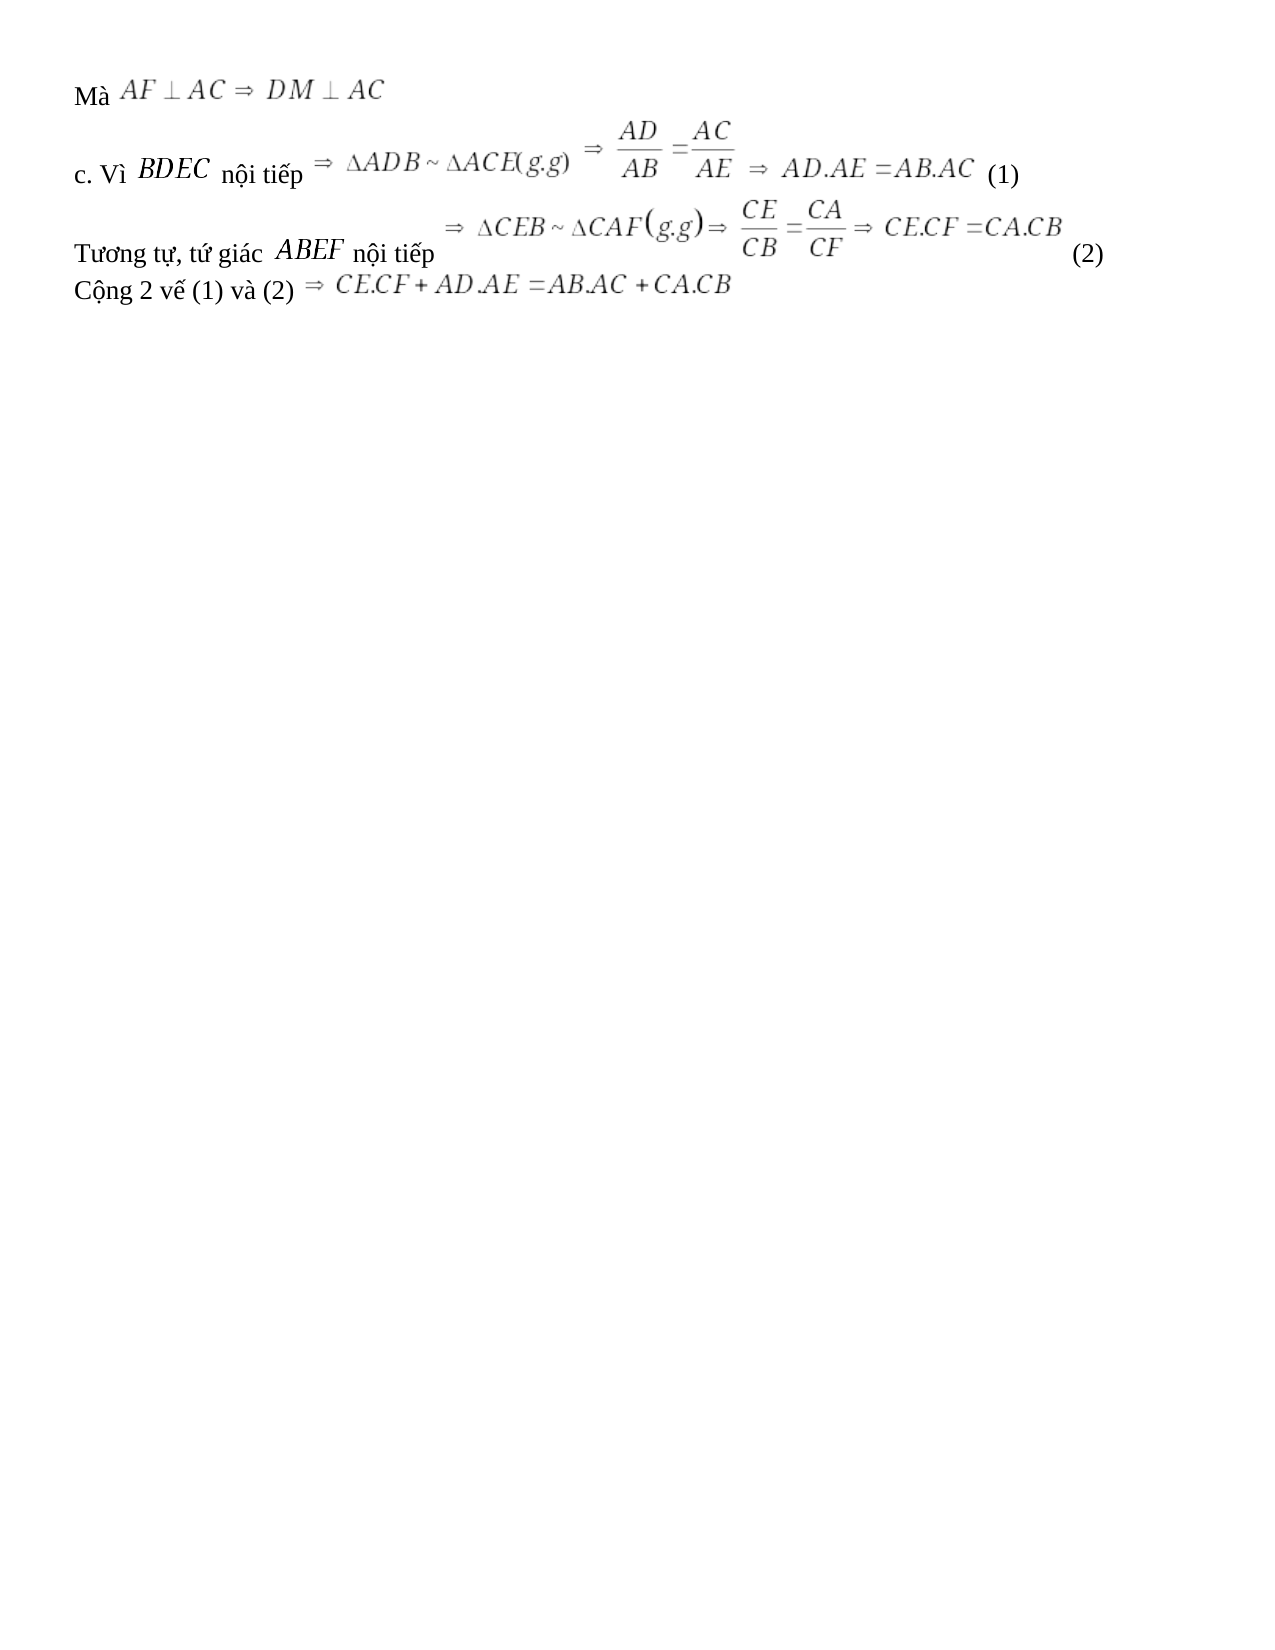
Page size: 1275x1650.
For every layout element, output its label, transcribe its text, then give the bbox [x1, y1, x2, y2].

text Cộng 2 vế (1) và (2) [74, 268, 1201, 306]
text c. Vì nội tiếp (1) [74, 111, 1201, 190]
text Mà [74, 74, 1201, 111]
text Tương tự, tứ giác nội tiếp (2) [74, 190, 1201, 268]
